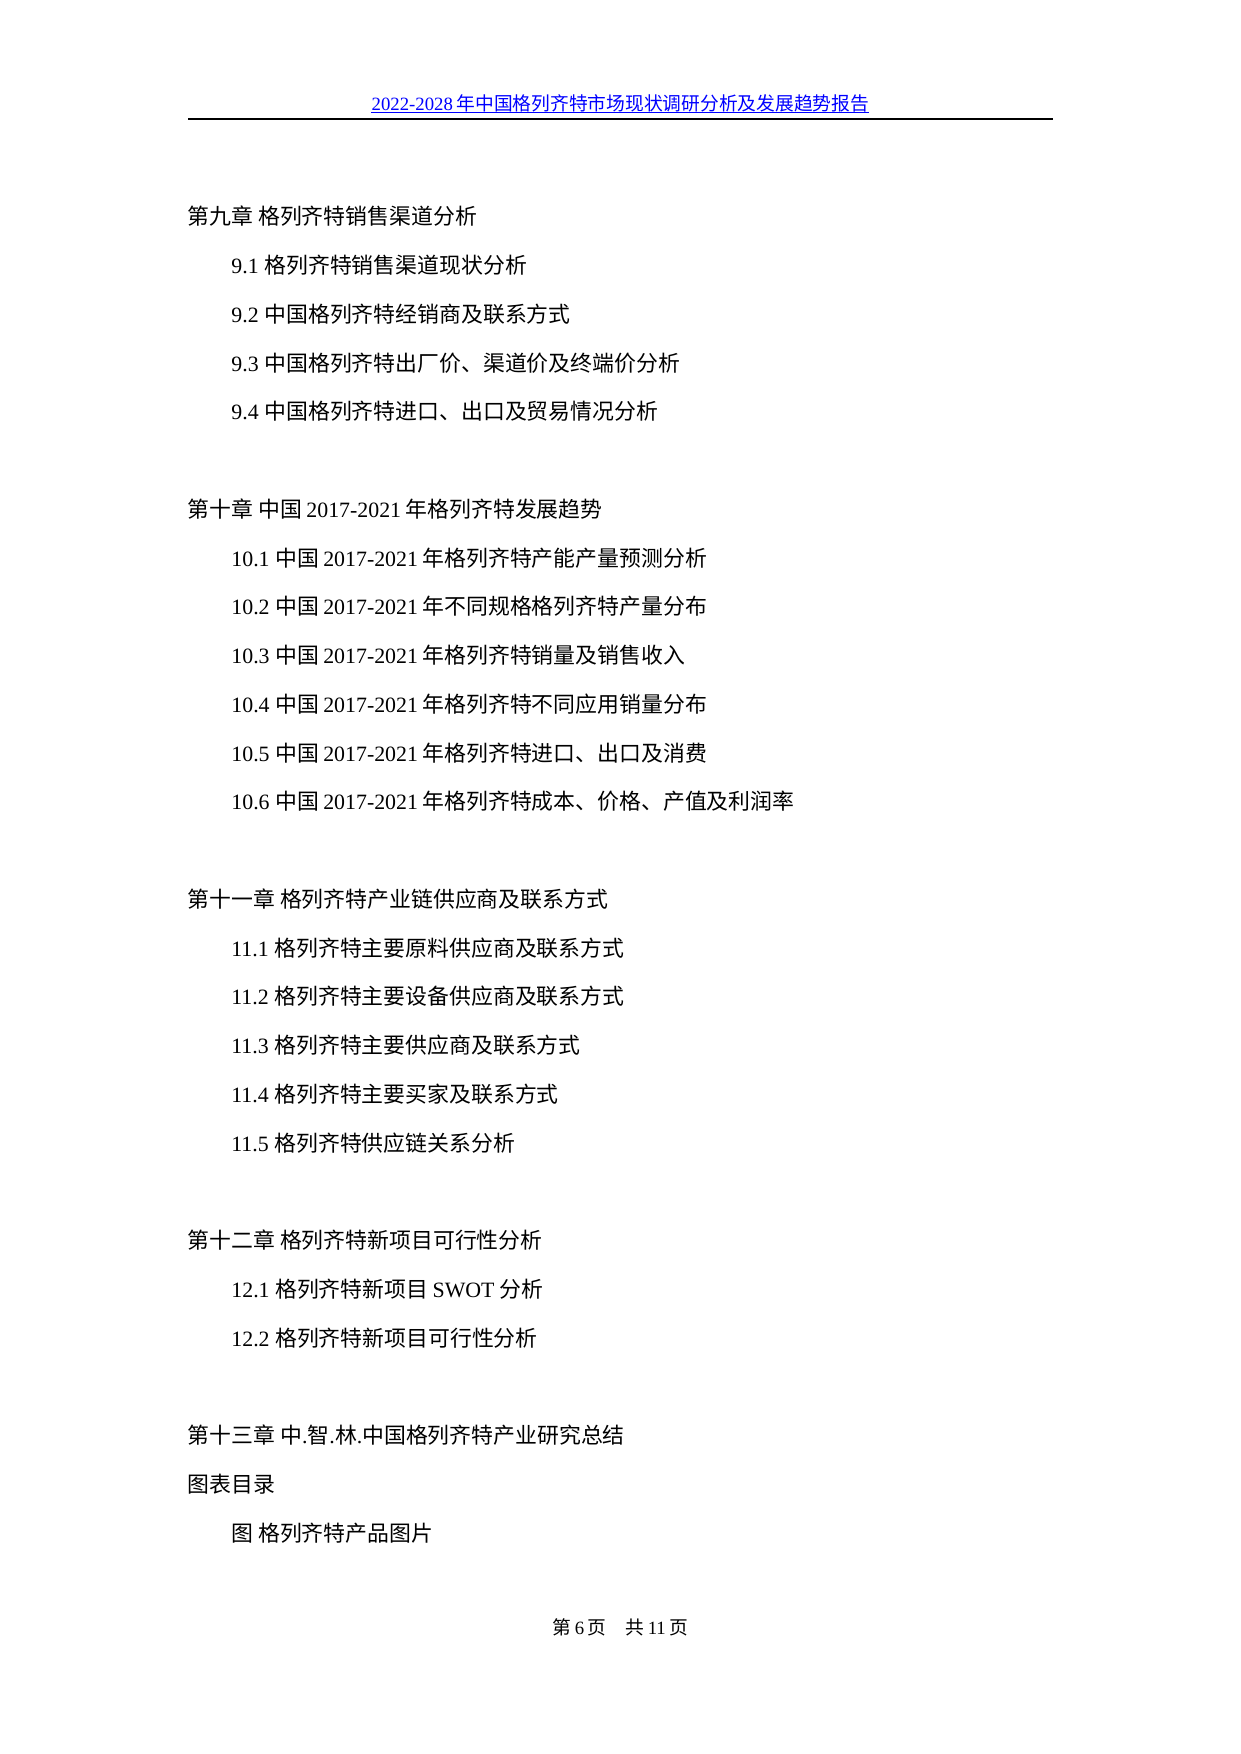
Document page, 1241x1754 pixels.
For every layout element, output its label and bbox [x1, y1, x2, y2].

text [187, 150, 1053, 1548]
